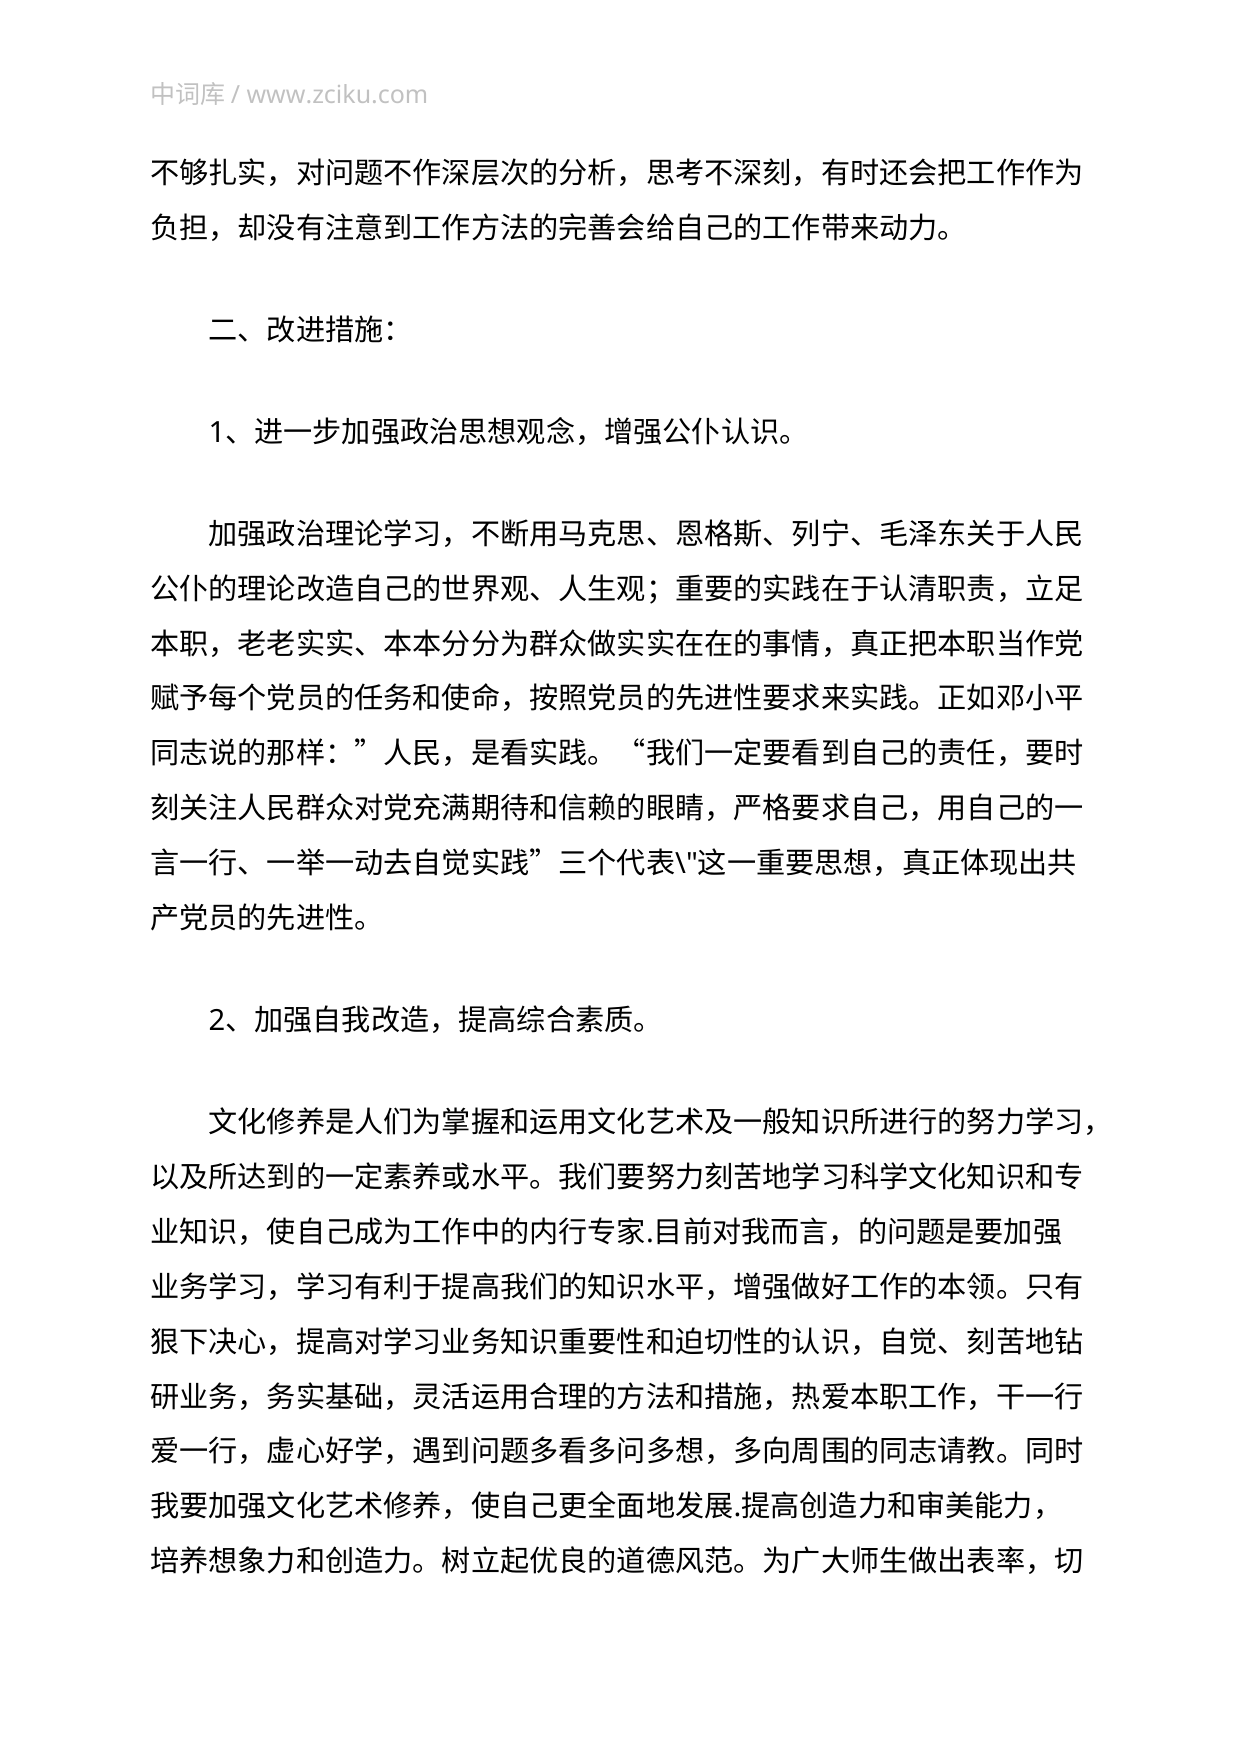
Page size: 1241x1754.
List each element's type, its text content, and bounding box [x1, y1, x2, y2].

text 加强政治理论学习，不断用马克思、恩格斯、列宁、毛泽东关于人民公仆的理论改造自己的世界观、人生观；重要的实践在于认清职责，立足本职，老老实实、本本分分为群众做实实在在的事情，真正把本职当作党赋予每个党员的任务和使命，按照党员的先进性要求来实践。正如邓小平同志说的那样：”人民，是看实践。“我们一定要看到自己的责任，要时刻关注人民群众对党充满期待和信赖的眼睛，严格要求自己，用自己的一言一行、一举一动去自觉实践”三个代表\"这一重要思想，真正体现出共产党员的先进性。 [150, 510, 1090, 937]
text 2、加强自我改造，提高综合素质。 [150, 997, 1090, 1039]
text 1、进一步加强政治思想观念，增强公仆认识。 [150, 408, 1090, 451]
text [150, 1098, 1090, 1580]
text 二、改进措施： [150, 307, 1090, 349]
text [150, 150, 1090, 247]
